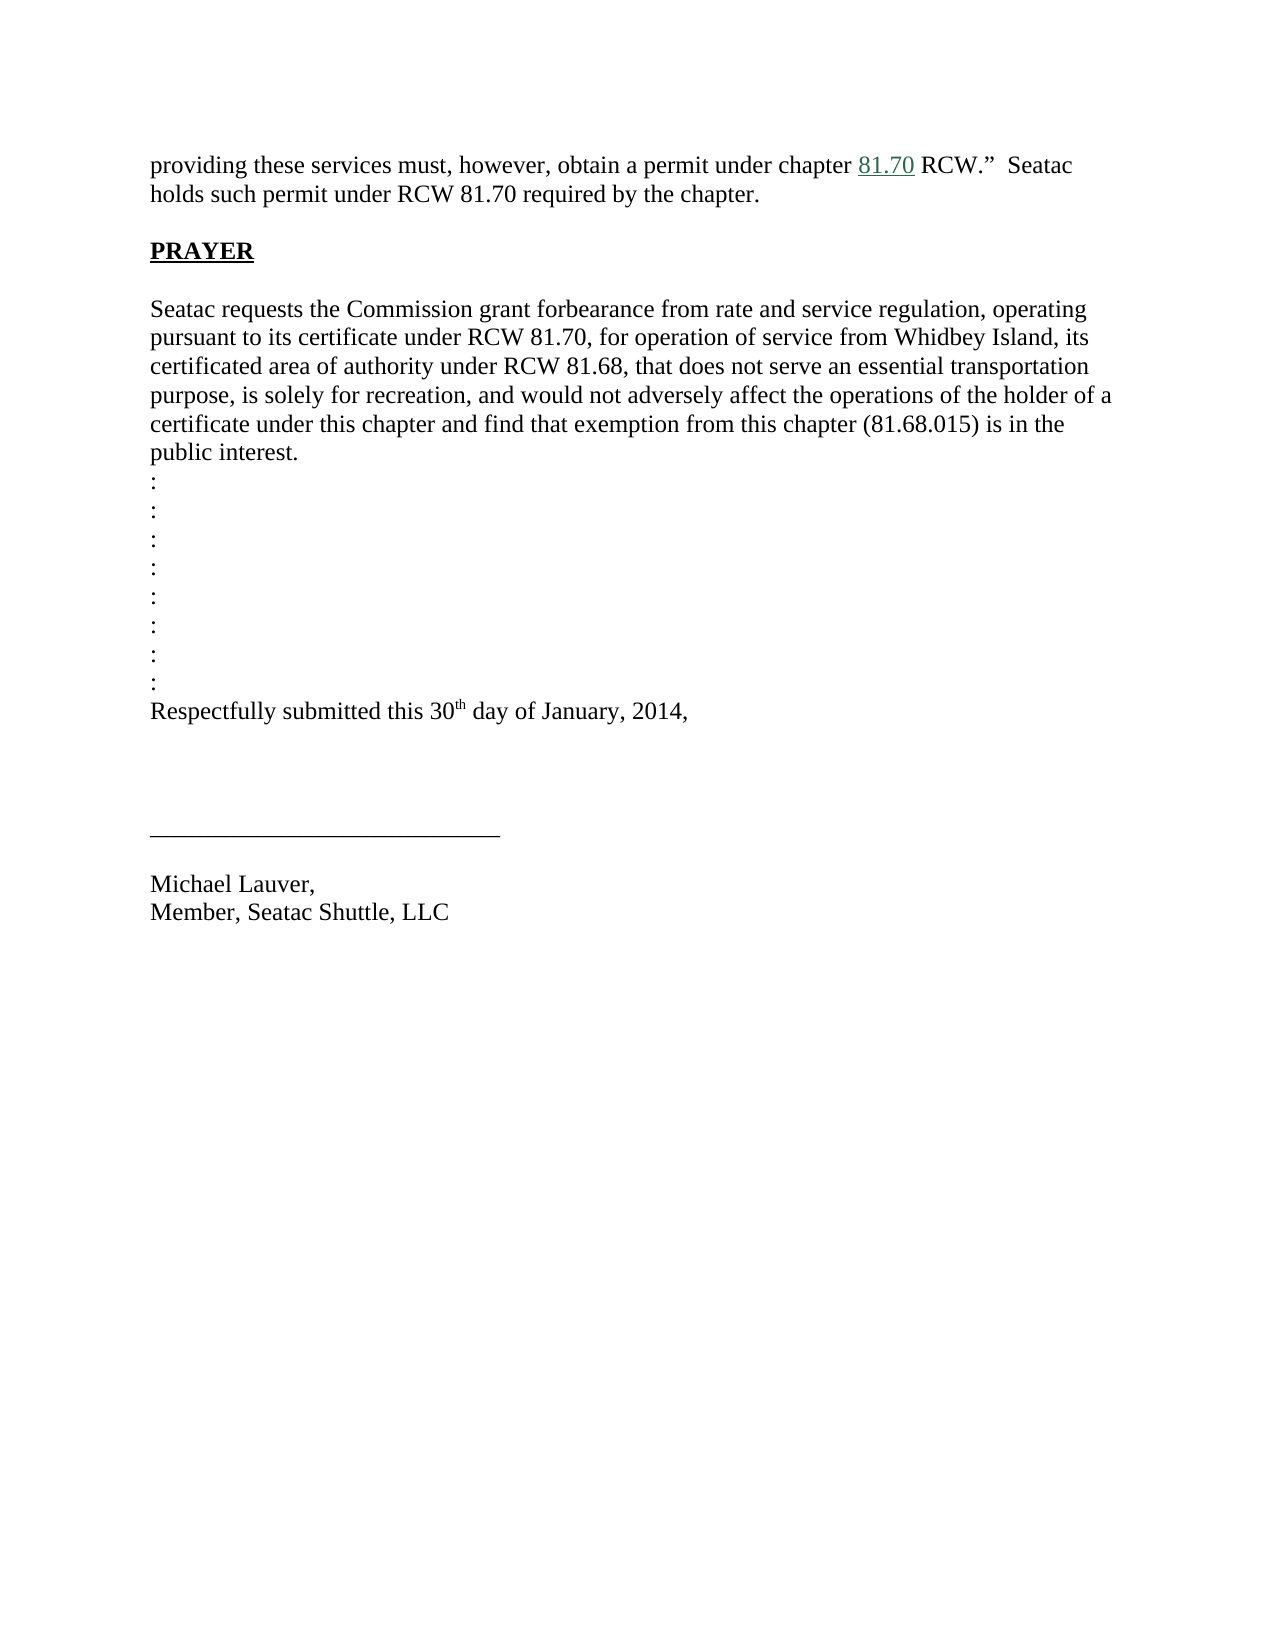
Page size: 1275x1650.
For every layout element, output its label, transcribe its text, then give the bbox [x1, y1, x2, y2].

text PRAYER [150, 236, 1125, 265]
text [150, 150, 1125, 207]
text Seatac requests the Commission grant forbearance from rate and service regulation, operating pursuant to its certificate under RCW 81.70, for operation of service from Whidbey Island, its certificated area of authority under RCW 81.68, that does not serve an essential transportation purpose, is solely for recreation, and would not adversely affect the operations of the holder of a certificate under this chapter and find that exemption from this chapter (81.68.015) is in the public interest. [150, 294, 1125, 466]
text Member, Seatac Shuttle, LLC [150, 897, 1125, 926]
text Michael Lauver, [150, 869, 1125, 897]
text : : : : : : : : Respectfully submitted this 30th day of January, 2014, [150, 466, 1125, 725]
text ____________________________ [150, 811, 1125, 840]
